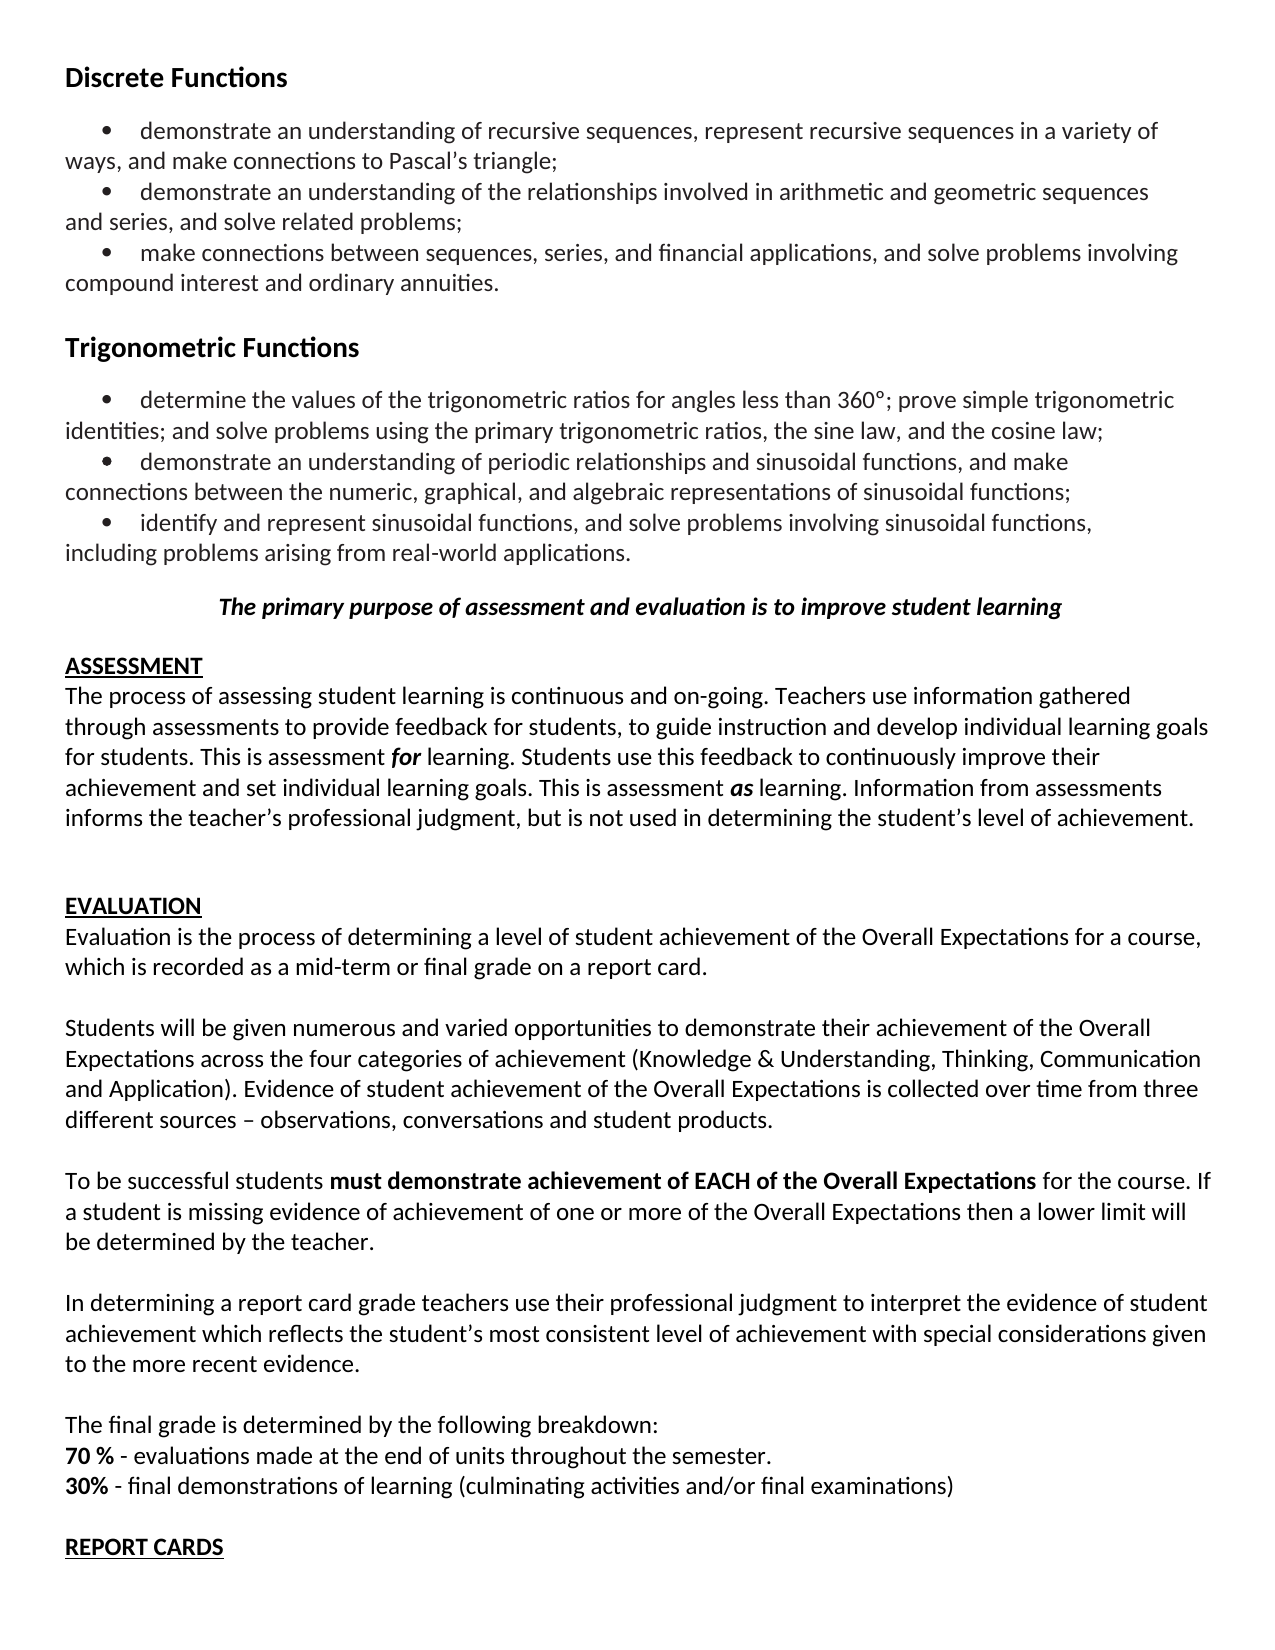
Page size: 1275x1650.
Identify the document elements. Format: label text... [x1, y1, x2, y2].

list demonstrate an understanding of periodic relationships and sinusoidal functions, and make [102, 446, 1216, 476]
text In determining a report card grade teachers use their professional judgment to interpret the evidence of student achievement which reflects the student’s most consistent level of achievement with special considerations given to the more recent evidence. [65, 1287, 1216, 1379]
text and series, and solve related problems; [65, 207, 1216, 237]
list demonstrate an understanding of recursive sequences, represent recursive sequences in a variety of [102, 115, 1216, 146]
text Students will be given numerous and varied opportunities to demonstrate their achievement of the Overall Expectations across the four categories of achievement (Knowledge & Understanding, Thinking, Communication and Application). Evidence of student achievement of the Overall Expectations is collected over time from three different sources – observations, conversations and student products. [65, 1013, 1216, 1135]
text Trigonometric Functions [65, 329, 1216, 364]
text identities; and solve problems using the primary trigonometric ratios, the sine law, and the cosine law; [65, 415, 1216, 446]
list demonstrate an understanding of the relationships involved in arithmetic and geometric sequences [102, 176, 1216, 207]
text connections between the numeric, graphical, and algebraic representations of sinusoidal functions; [65, 476, 1216, 507]
text Discrete Functions [65, 59, 1216, 95]
text The process of assessing student learning is continuous and on-going. Teachers use information gathered through assessments to provide feedback for students, to guide instruction and develop individual learning goals for students. This is assessment for learning. Students use this feedback to continuously improve their achievement and set individual learning goals. This is assessment as learning. Information from assessments informs the teacher’s professional judgment, but is not used in determining the student’s level of achievement. [65, 680, 1216, 833]
text Evaluation is the process of determining a level of student achievement of the Overall Expectations for a course, which is recorded as a mid-term or final grade on a report card. [65, 921, 1216, 982]
text The final grade is determined by the following breakdown: [65, 1409, 1216, 1440]
text To be successful students must demonstrate achievement of EACH of the Overall Expectations for the course. If a student is missing evidence of achievement of one or more of the Overall Expectations then a lower limit will be determined by the teacher. [65, 1165, 1216, 1257]
text ways, and make connections to Pascal’s triangle; [65, 146, 1216, 176]
text compound interest and ordinary annuities. [65, 268, 1216, 298]
text 70 % - evaluations made at the end of units throughout the semester. [65, 1440, 1216, 1470]
list make connections between sequences, series, and financial applications, and solve problems involving [102, 237, 1216, 268]
text 30% - final demonstrations of learning (culminating activities and/or final examinations) [65, 1470, 1216, 1501]
list determine the values of the trigonometric ratios for angles less than 360º; prove simple trigonometric [102, 384, 1216, 415]
text ASSESSMENT [65, 650, 1216, 680]
text The primary purpose of assessment and evaluation is to improve student learning [65, 591, 1216, 621]
text including problems arising from real-world applications. [65, 537, 1216, 568]
text REPORT CARDS [65, 1531, 1216, 1562]
text EVALUATION [65, 891, 1216, 921]
list identify and represent sinusoidal functions, and solve problems involving sinusoidal functions, [102, 507, 1216, 537]
